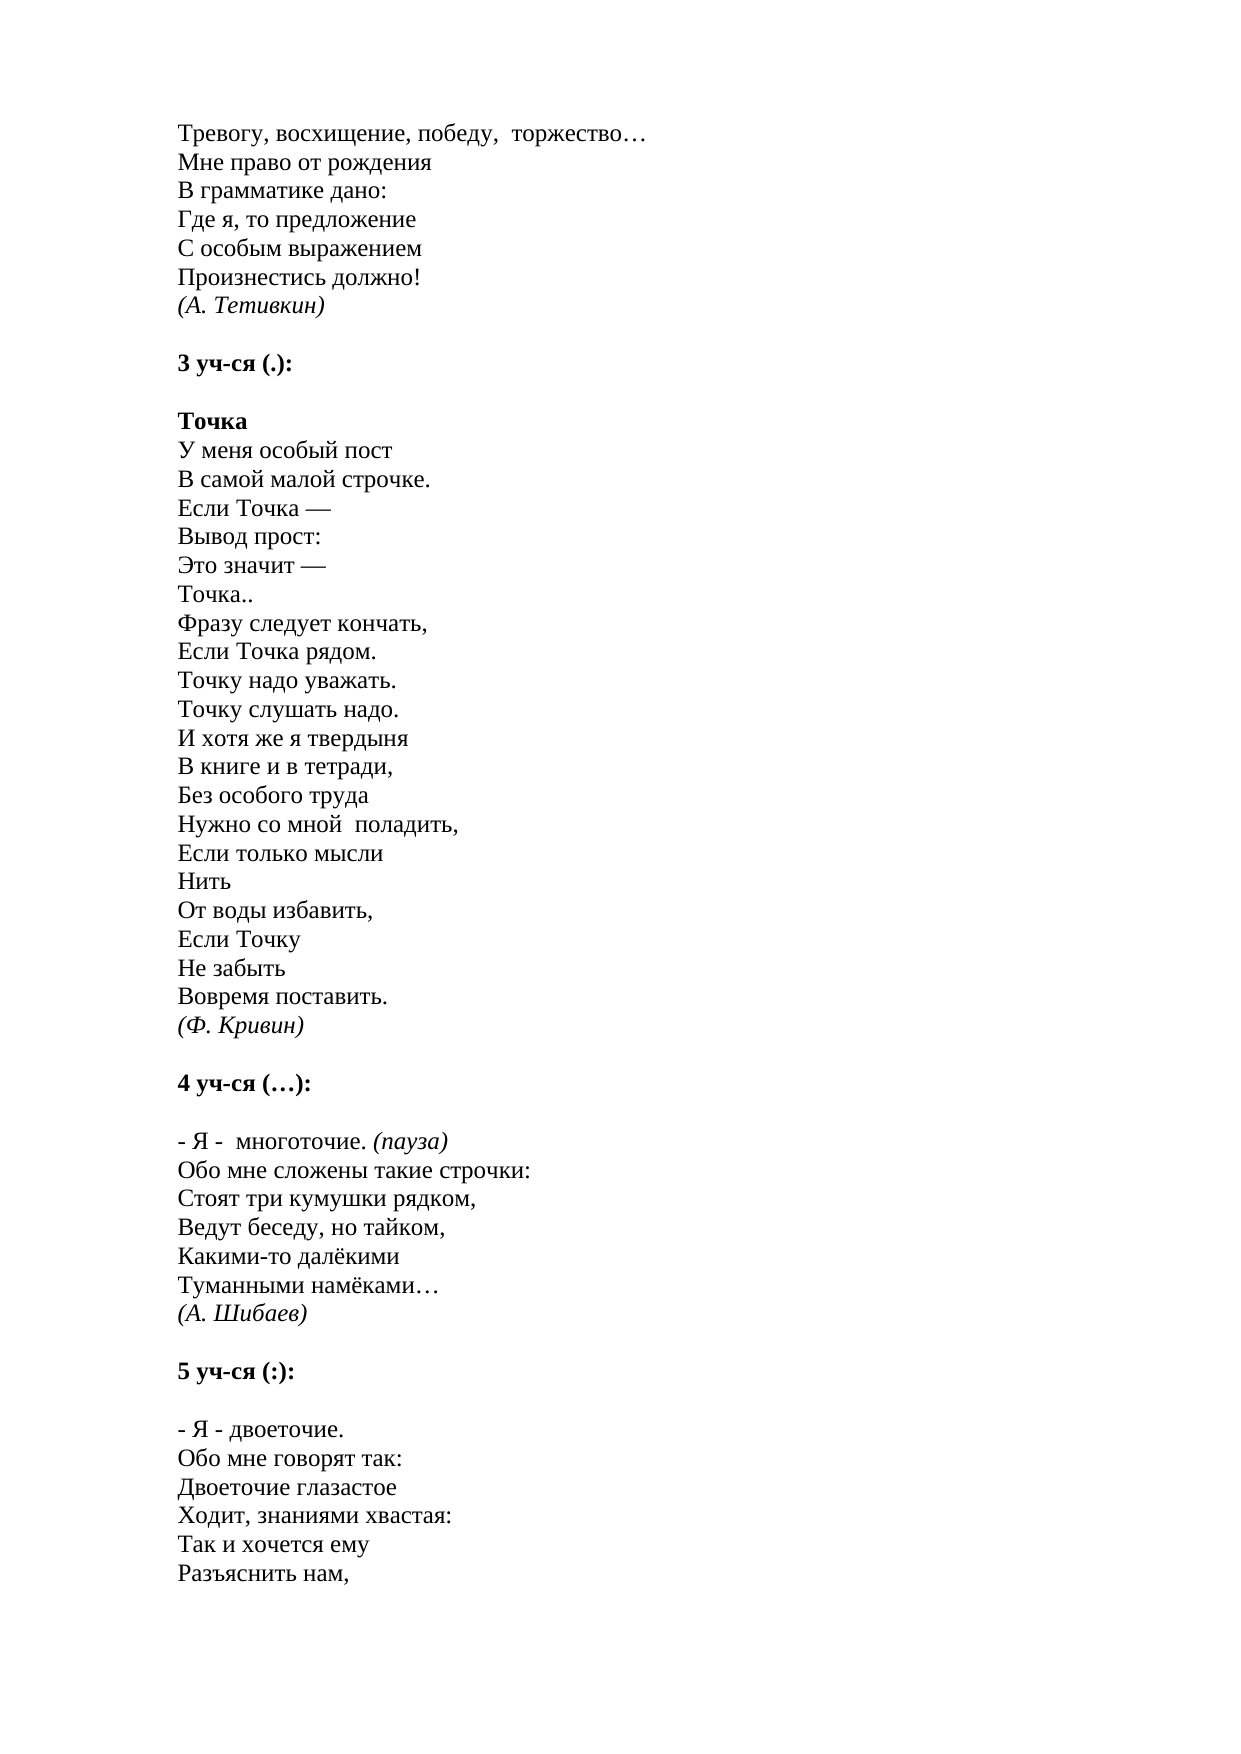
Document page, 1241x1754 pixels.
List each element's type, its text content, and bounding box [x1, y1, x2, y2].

text 5 уч-ся (:): [177, 1356, 1152, 1385]
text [177, 118, 1152, 319]
text 4 уч-ся (…): [177, 1068, 1152, 1097]
text Точка У меня особый пост В самой малой строчке. Если Точка — Вывод прост: Это значит — Точка.. Фразу следует кончать, Если Точка рядом. Точку надо уважать. Точку слушать надо. И хотя же я твердыня В книге и в тетради, Без особого труда Нужно со мной поладить, Если только мысли Нить От воды избавить, Если Точку Не забыть Вовремя поставить. (Ф. Кривин) [177, 406, 1152, 1039]
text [177, 1414, 1152, 1587]
text 3 уч-ся (.): [177, 348, 1152, 377]
text - Я - многоточие. (пауза) Обо мне сложены такие строчки: Стоят три кумушки рядком, Ведут беседу, но тайком, Какими-то далёкими Туманными намёками… (А. Шибаев) [177, 1126, 1152, 1327]
